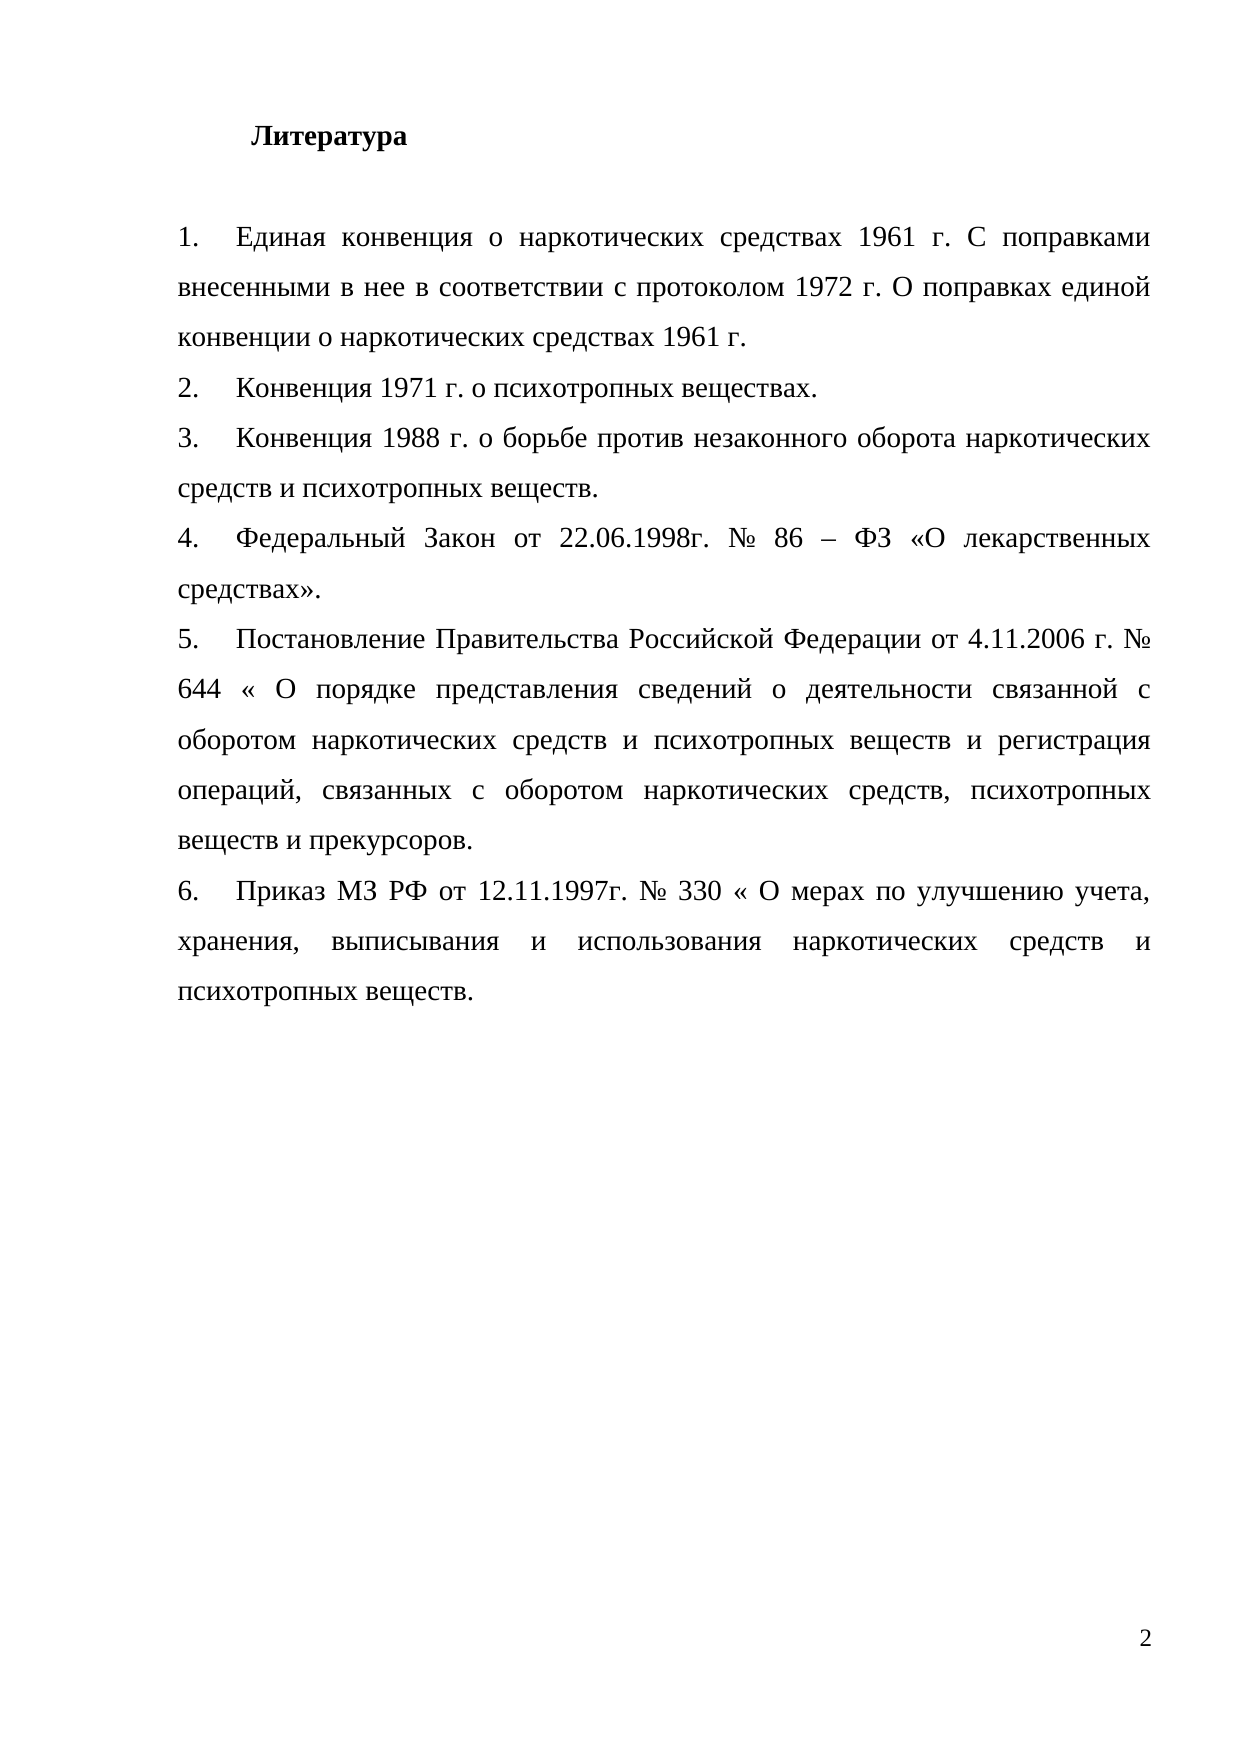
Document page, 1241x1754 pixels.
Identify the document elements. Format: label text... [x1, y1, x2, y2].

list Федеральный Закон от 22.06.1998г. № 86 – ФЗ «О лекарственных средствах». [177, 521, 1152, 604]
list Постановление Правительства Российской Федерации от 4.11.2006 г. № 644 « О порядке представления сведений о деятельности связанной с оборотом наркотических средств и психотропных веществ и регистрация операций, связанных с оборотом наркотических средств, психотропных веществ и прекурсоров. [177, 621, 1152, 856]
list Конвенция 1971 г. о психотропных веществах. [177, 370, 1152, 403]
text Литература [177, 118, 1152, 152]
list Единая конвенция о наркотических средствах 1961 г. С поправками внесенными в нее в соответствии с протоколом 1972 г. О поправках единой конвенции о наркотических средствах 1961 г. [177, 219, 1152, 353]
list Конвенция 1988 г. о борьбе против незаконного оборота наркотических средств и психотропных веществ. [177, 420, 1152, 504]
list Приказ МЗ РФ от 12.11.1997г. № 330 « О мерах по улучшению учета, хранения, выписывания и использования наркотических средств и психотропных веществ. [177, 873, 1152, 1007]
